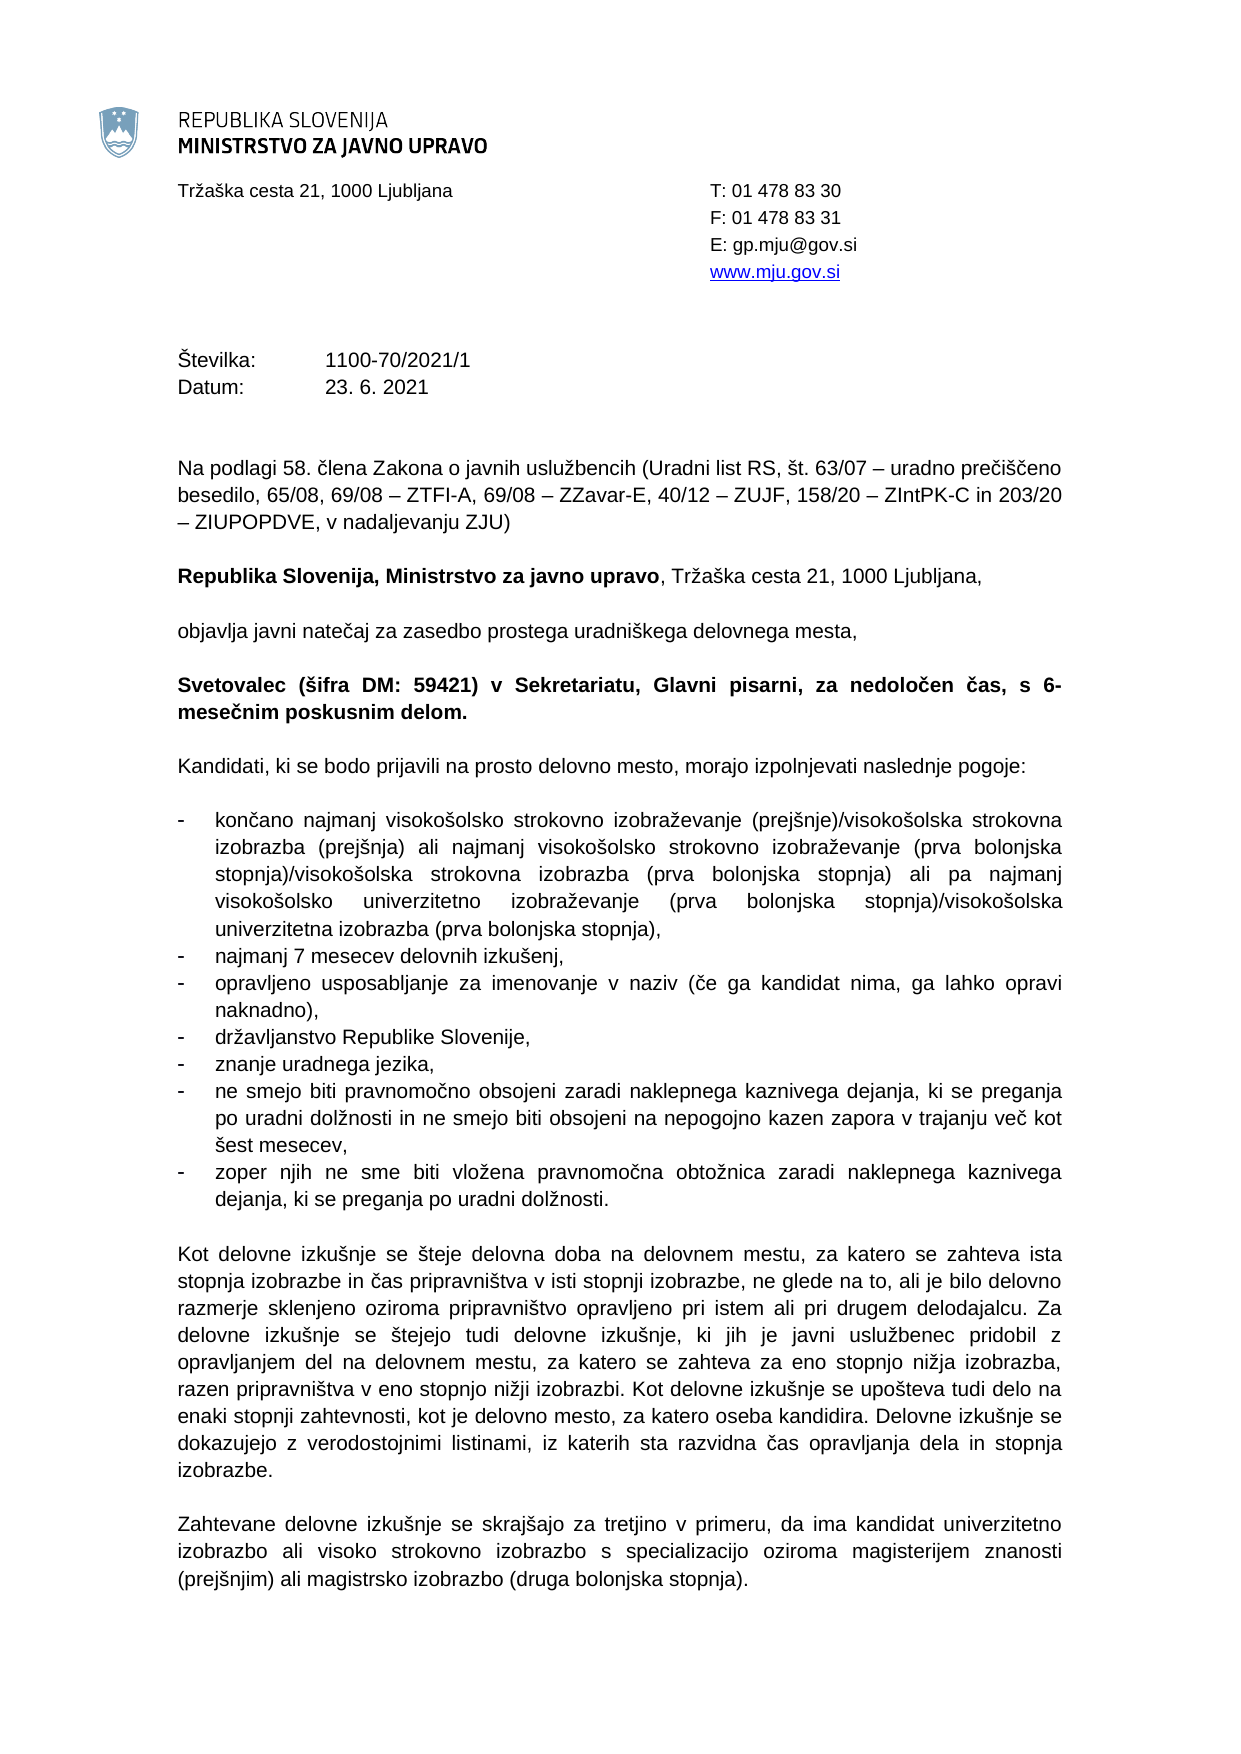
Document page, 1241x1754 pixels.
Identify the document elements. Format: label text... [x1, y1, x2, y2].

text objavlja javni natečaj za zasedbo prostega uradniškega delovnega mesta, [177, 616, 1063, 643]
list najmanj 7 mesecev delovnih izkušenj, [177, 941, 1063, 968]
list opravljeno usposabljanje za imenovanje v naziv (če ga kandidat nima, ga lahko opravi naknadno), [177, 968, 1063, 1023]
text Kot delovne izkušnje se šteje delovna doba na delovnem mestu, za katero se zahteva ista stopnja izobrazbe in čas pripravništva v isti stopnji izobrazbe, ne glede na to, ali je bilo delovno razmerje sklenjeno oziroma pripravništvo opravljeno pri istem ali pri drugem delodajalcu. Za delovne izkušnje se štejejo tudi delovne izkušnje, ki jih je javni uslužbenec pridobil z opravljanjem del na delovnem mestu, za katero se zahteva za eno stopnjo nižja izobrazba, razen pripravništva v eno stopnjo nižji izobrazbi. Kot delovne izkušnje se upošteva tudi delo na enaki stopnji zahtevnosti, kot je delovno mesto, za katero oseba kandidira. Delovne izkušnje se dokazujejo z verodostojnimi listinami, iz katerih sta razvidna čas opravljanja dela in stopnja izobrazbe. [177, 1239, 1063, 1483]
text Datum: 23. 6. 2021 [177, 373, 1063, 400]
list ne smejo biti pravnomočno obsojeni zaradi naklepnega kaznivega dejanja, ki se preganja po uradni dolžnosti in ne smejo biti obsojeni na nepogojno kazen zapora v trajanju več kot šest mesecev, [177, 1077, 1063, 1158]
text Kandidati, ki se bodo prijavili na prosto delovno mesto, morajo izpolnjevati naslednje pogoje: [177, 752, 1063, 779]
list znanje uradnega jezika, [177, 1050, 1063, 1077]
text Zahtevane delovne izkušnje se skrajšajo za tretjino v primeru, da ima kandidat univerzitetno izobrazbo ali visoko strokovno izobrazbo s specializacijo oziroma magisterijem znanosti (prejšnjim) ali magistrsko izobrazbo (druga bolonjska stopnja). [177, 1510, 1063, 1591]
text Svetovalec (šifra DM: 59421) v Sekretariatu, Glavni pisarni, za nedoločen čas, s 6-mesečnim poskusnim delom. [177, 671, 1063, 725]
text Na podlagi 58. člena Zakona o javnih uslužbencih (Uradni list RS, št. 63/07 – uradno prečiščeno besedilo, 65/08, 69/08 – ZTFI-A, 69/08 – ZZavar-E, 40/12 – ZUJF, 158/20 – ZIntPK-C in 203/20 – ZIUPOPDVE, v nadaljevanju ZJU) [177, 507, 1063, 535]
list končano najmanj visokošolsko strokovno izobraževanje (prejšnje)/visokošolska strokovna izobrazba (prejšnja) ali najmanj visokošolsko strokovno izobraževanje (prva bolonjska stopnja)/visokošolska strokovna izobrazba (prva bolonjska stopnja) ali pa najmanj visokošolsko univerzitetno izobraževanje (prva bolonjska stopnja)/visokošolska univerzitetna izobrazba (prva bolonjska stopnja), [177, 806, 1063, 941]
list državljanstvo Republike Slovenije, [177, 1023, 1063, 1050]
text Republika Slovenija, Ministrstvo za javno upravo, Tržaška cesta 21, 1000 Ljubljana, [177, 562, 1063, 589]
text Na podlagi 58. člena Zakona o javnih uslužbencih (Uradni list RS, št. 63/07 – uradno prečiščeno besedilo, 65/08, 69/08 – ZTFI-A, 69/08 – ZZavar-E, 40/12 – ZUJF, 158/20 – ZIntPK-C in 203/20 – ZIUPOPDVE, v nadaljevanju ZJU) [177, 454, 1063, 483]
picture [99, 107, 488, 160]
text Številka: 1100-70/2021/1 [177, 346, 1063, 373]
list zoper njih ne sme biti vložena pravnomočna obtožnica zaradi naklepnega kaznivega dejanja, ki se preganja po uradni dolžnosti. [177, 1158, 1063, 1212]
